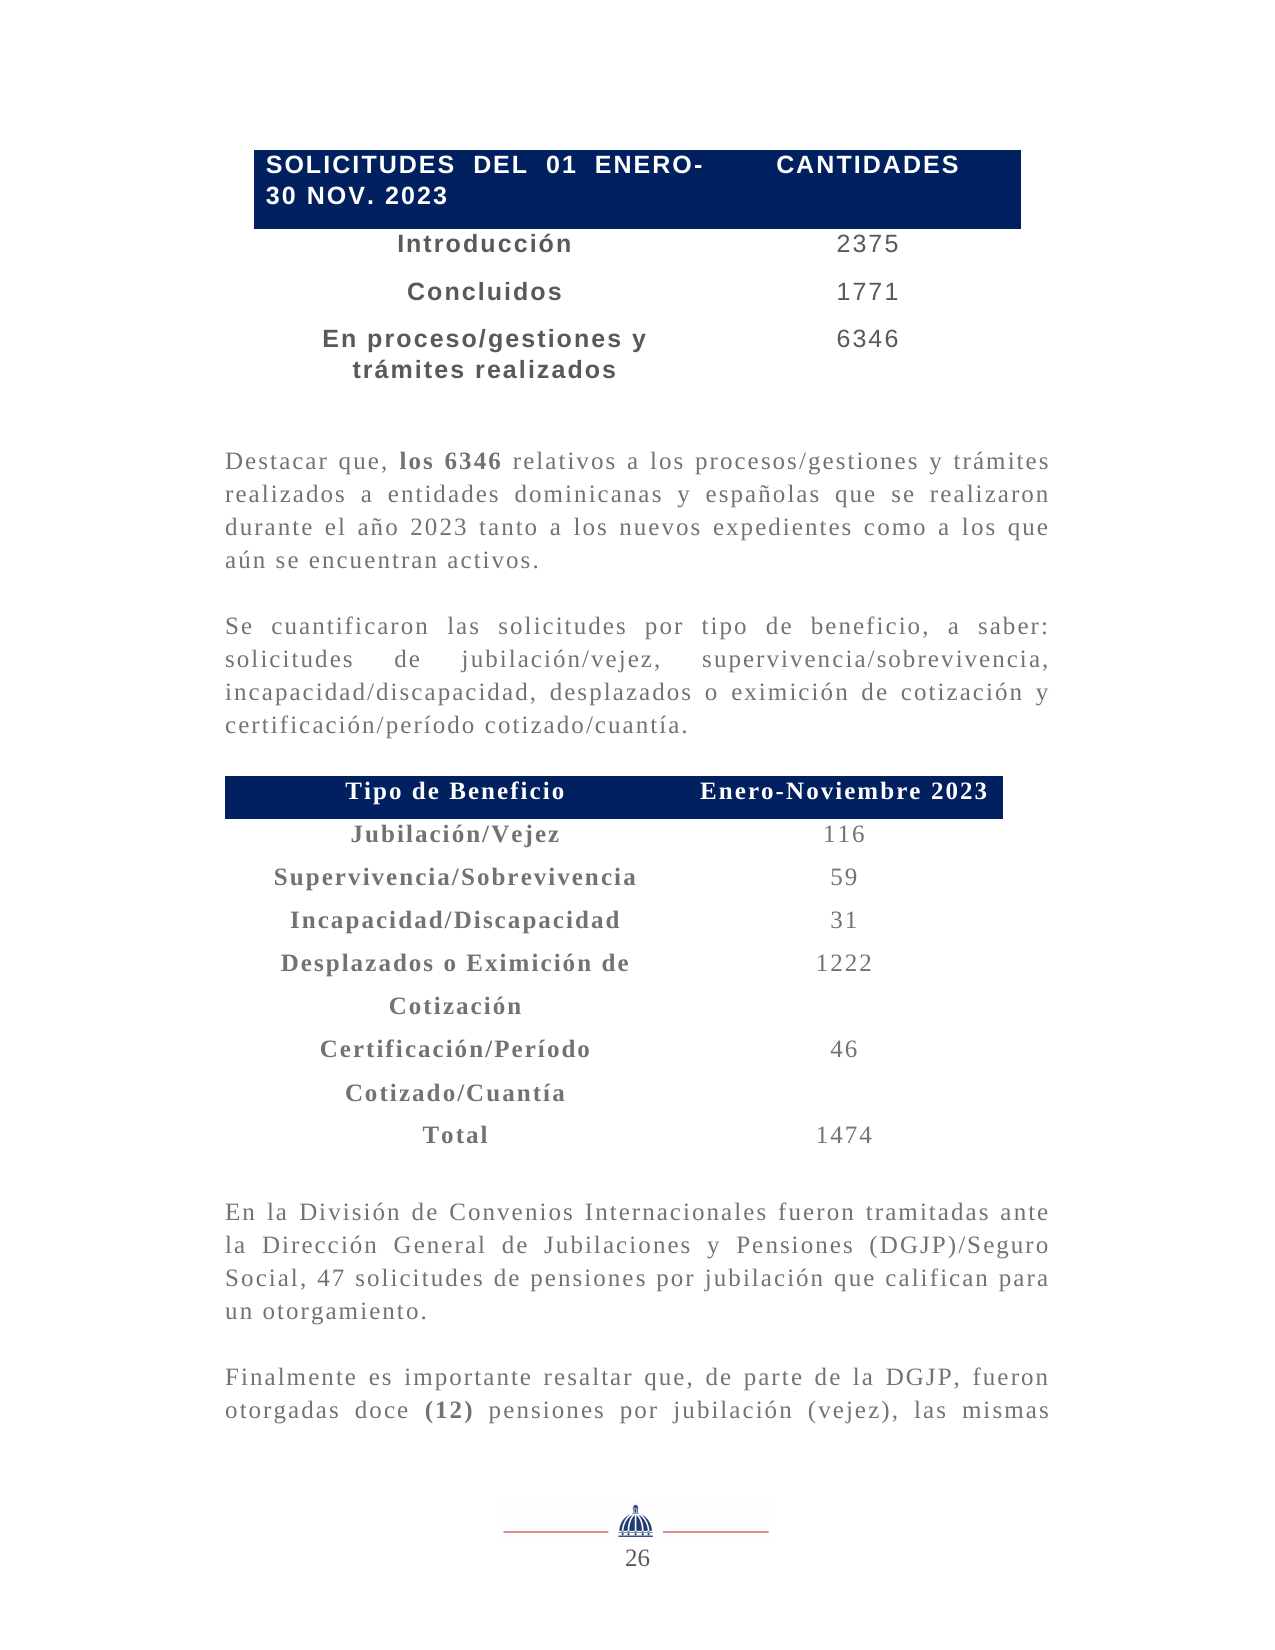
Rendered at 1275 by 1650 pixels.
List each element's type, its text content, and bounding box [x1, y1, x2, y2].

table_cell Concluidos [254, 276, 714, 324]
table_cell Introducción [254, 229, 714, 276]
table_cell 2375 [714, 229, 1021, 276]
table_cell Incapacidad/Discapacidad [225, 905, 685, 948]
table_cell 6346 [714, 324, 1021, 403]
table_cell 1222 [685, 948, 1003, 1034]
text En la División de Convenios Internacionales fueron tramitadas ante la Dirección General de Jubilaciones y Pensiones (DGJP)/Seguro Social, 47 solicitudes de pensiones por jubilación que califican para un otorgamiento. [225, 1197, 1050, 1324]
table_cell 116 [685, 819, 1003, 862]
table_header Tipo de Beneficio [225, 776, 685, 819]
table_cell En proceso/gestiones y trámites realizados [254, 324, 714, 403]
picture [498, 1501, 771, 1540]
table_cell 31 [685, 905, 1003, 948]
table_cell 59 [685, 862, 1003, 905]
table_cell Certificación/Período Cotizado/Cuantía [225, 1035, 685, 1121]
text Destacar que, los 6346 relativos a los procesos/gestiones y trámites realizados a entidades dominicanas y españolas que se realizaron durante el año 2023 tanto a los nuevos expedientes como a los que aún se encuentran activos. [225, 446, 1050, 574]
table_cell 1474 [685, 1121, 1003, 1164]
table_header CANTIDADES [714, 150, 1021, 229]
table_cell Desplazados o Eximición de Cotización [225, 948, 685, 1034]
table_cell Supervivencia/Sobrevivencia [225, 862, 685, 905]
table_cell 46 [685, 1035, 1003, 1121]
table_cell 1771 [714, 276, 1021, 324]
text Se cuantificaron las solicitudes por tipo de beneficio, a saber: solicitudes de jubilación/vejez, supervivencia/sobrevivencia, incapacidad/discapacidad, desplazados o eximición de cotización y certificación/período cotizado/cuantía. [225, 611, 1050, 739]
table_cell Jubilación/Vejez [225, 819, 685, 862]
table_cell Total [225, 1121, 685, 1164]
table_header Enero-Noviembre 2023 [685, 776, 1003, 819]
table_header SOLICITUDES DEL 01 ENERO-30 NOV. 2023 [254, 150, 714, 229]
